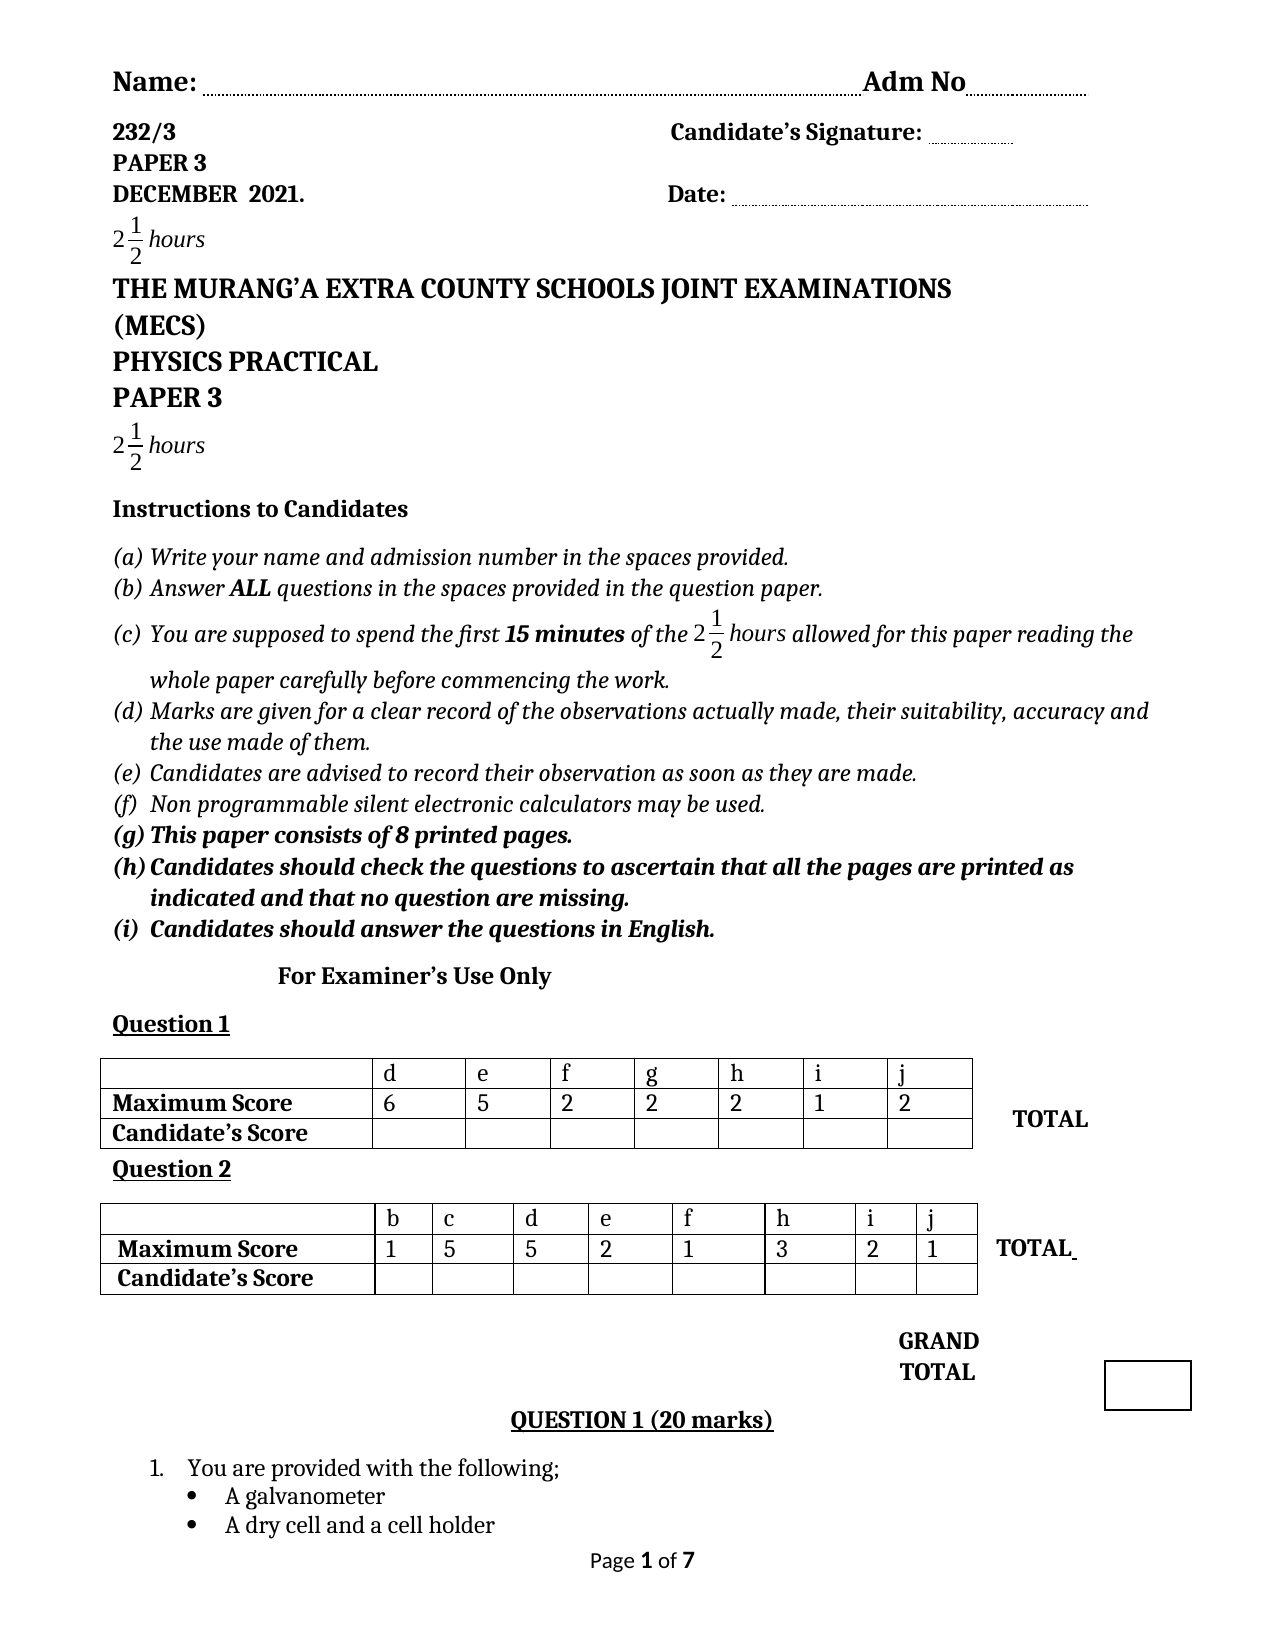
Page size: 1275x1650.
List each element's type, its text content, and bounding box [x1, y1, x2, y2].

text PAPER 3 [112, 149, 1172, 178]
list Candidates are advised to record their observation as soon as they are made. [112, 759, 1172, 788]
table_cell Candidate’s Score [101, 1119, 372, 1148]
list You are provided with the following; [150, 1453, 1172, 1482]
text 232/3 Candidate’s Signature: [112, 118, 1172, 147]
text DECEMBER 2021. Date: [112, 180, 1172, 209]
table_cell [376, 1264, 432, 1293]
table_cell [917, 1264, 977, 1293]
list Candidates should check the questions to ascertain that all the pages are printed as indicated and that no question are missing. [112, 852, 1172, 912]
list A galvanometer [187, 1482, 1172, 1511]
table_cell [433, 1264, 513, 1293]
table_cell 2 [719, 1089, 803, 1118]
text THE MURANG’A EXTRA COUNTY SCHOOLS JOINT EXAMINATIONS (MECS) [112, 273, 1172, 342]
list Answer ALL questions in the spaces provided in the question paper. [112, 574, 1172, 603]
table_cell Maximum Score [101, 1089, 372, 1118]
text PHYSICS PRACTICAL [112, 345, 1172, 378]
table_header f [551, 1059, 634, 1088]
table_header g [635, 1059, 718, 1088]
list Marks are given for a clear record of the observations actually made, their suitability, accuracy and the use made of them. [112, 697, 1172, 757]
table_header d [514, 1204, 588, 1233]
table_cell 2 [589, 1235, 672, 1263]
text PAPER 3 [112, 381, 1172, 414]
table_header e [589, 1204, 672, 1233]
table_cell [673, 1264, 764, 1293]
text Instructions to Candidates [112, 495, 1172, 524]
table_header b [376, 1204, 432, 1233]
table_header f [673, 1204, 764, 1233]
table_cell 2 [856, 1235, 916, 1263]
table_cell 1 [673, 1235, 764, 1263]
table_cell [888, 1119, 972, 1148]
table_cell 5 [514, 1235, 588, 1263]
list You are supposed to spend the first 15 minutes of the allowed for this paper reading the whole paper carefully before commencing the work. [112, 605, 1172, 695]
table_cell 1 [917, 1235, 977, 1263]
text TOTAL [112, 1358, 1172, 1387]
text TOTAL Question 2 [112, 1105, 1172, 1184]
table_cell [804, 1119, 887, 1148]
table_header [101, 1059, 372, 1088]
list A dry cell and a cell holder [187, 1511, 1172, 1540]
table_cell [514, 1264, 588, 1293]
table_cell [856, 1264, 916, 1293]
table_cell 3 [766, 1235, 855, 1263]
text TOTAL [112, 1234, 1172, 1325]
table_header j [888, 1059, 972, 1088]
text For Examiner’s Use Only [112, 962, 1172, 991]
table_cell [635, 1119, 718, 1148]
table_header j [917, 1204, 977, 1233]
table_cell [589, 1264, 672, 1293]
text Question 1 [112, 1010, 1172, 1039]
table_header d [373, 1059, 465, 1088]
table_cell 6 [373, 1089, 465, 1118]
table_cell [766, 1264, 855, 1293]
table_cell [466, 1119, 550, 1148]
table_header e [466, 1059, 550, 1088]
table_cell 5 [433, 1235, 513, 1263]
table_cell [719, 1119, 803, 1148]
table_cell 2 [888, 1089, 972, 1118]
table_header i [856, 1204, 916, 1233]
text GRAND [112, 1327, 1172, 1356]
table_cell 2 [551, 1089, 634, 1118]
text QUESTION 1 (20 marks) [112, 1406, 1172, 1434]
table_header [101, 1204, 374, 1233]
table_cell 1 [376, 1235, 432, 1263]
table_header i [804, 1059, 887, 1088]
table_header h [719, 1059, 803, 1088]
table_cell Candidate’s Score [101, 1264, 374, 1293]
table_cell 5 [466, 1089, 550, 1118]
table_header c [433, 1204, 513, 1233]
list Candidates should answer the questions in English. [112, 914, 1172, 943]
table_cell [373, 1119, 465, 1148]
table_cell Maximum Score [101, 1235, 374, 1263]
list This paper consists of 8 printed pages. [112, 821, 1172, 850]
table_cell 2 [635, 1089, 718, 1118]
list Non programmable silent electronic calculators may be used. [112, 790, 1172, 819]
table_cell [551, 1119, 634, 1148]
list Write your name and admission number in the spaces provided. [112, 543, 1172, 572]
table_header h [766, 1204, 855, 1233]
table_cell 1 [804, 1089, 887, 1118]
text Name: Adm No [112, 65, 1172, 99]
